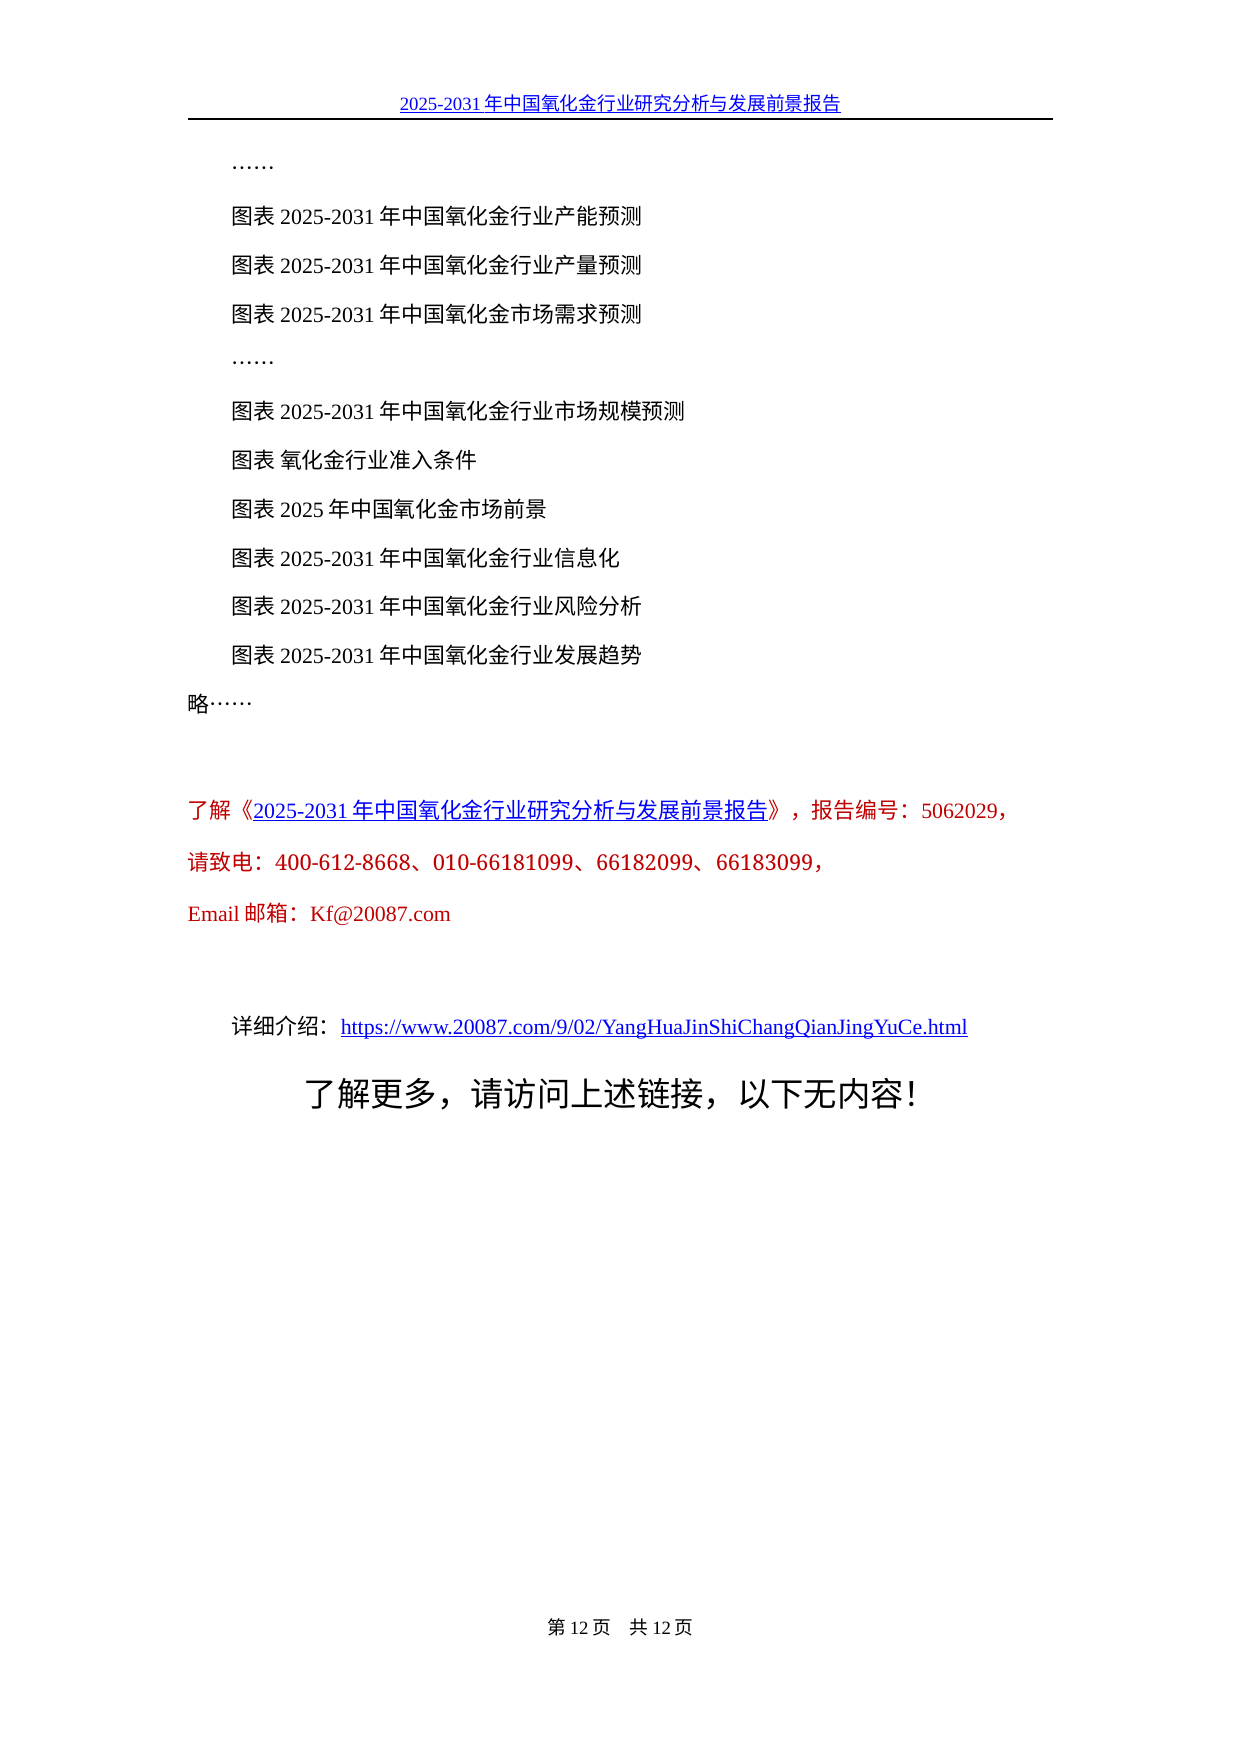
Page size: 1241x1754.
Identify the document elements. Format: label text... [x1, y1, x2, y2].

text 详细介绍：https://www.20087.com/9/02/YangHuaJinShiChangQianJingYuCe.html [187, 1009, 1053, 1041]
text 了解《2025-2031年中国氧化金行业研究分析与发展前景报告》，报告编号：5062029， [187, 793, 1053, 825]
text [187, 150, 1053, 719]
title 了解更多，请访问上述链接，以下无内容！ [187, 1059, 1053, 1124]
text Email邮箱：Kf@20087.com [187, 896, 1053, 928]
text 请致电：400-612-8668、010-66181099、66182099、66183099， [187, 844, 1053, 877]
